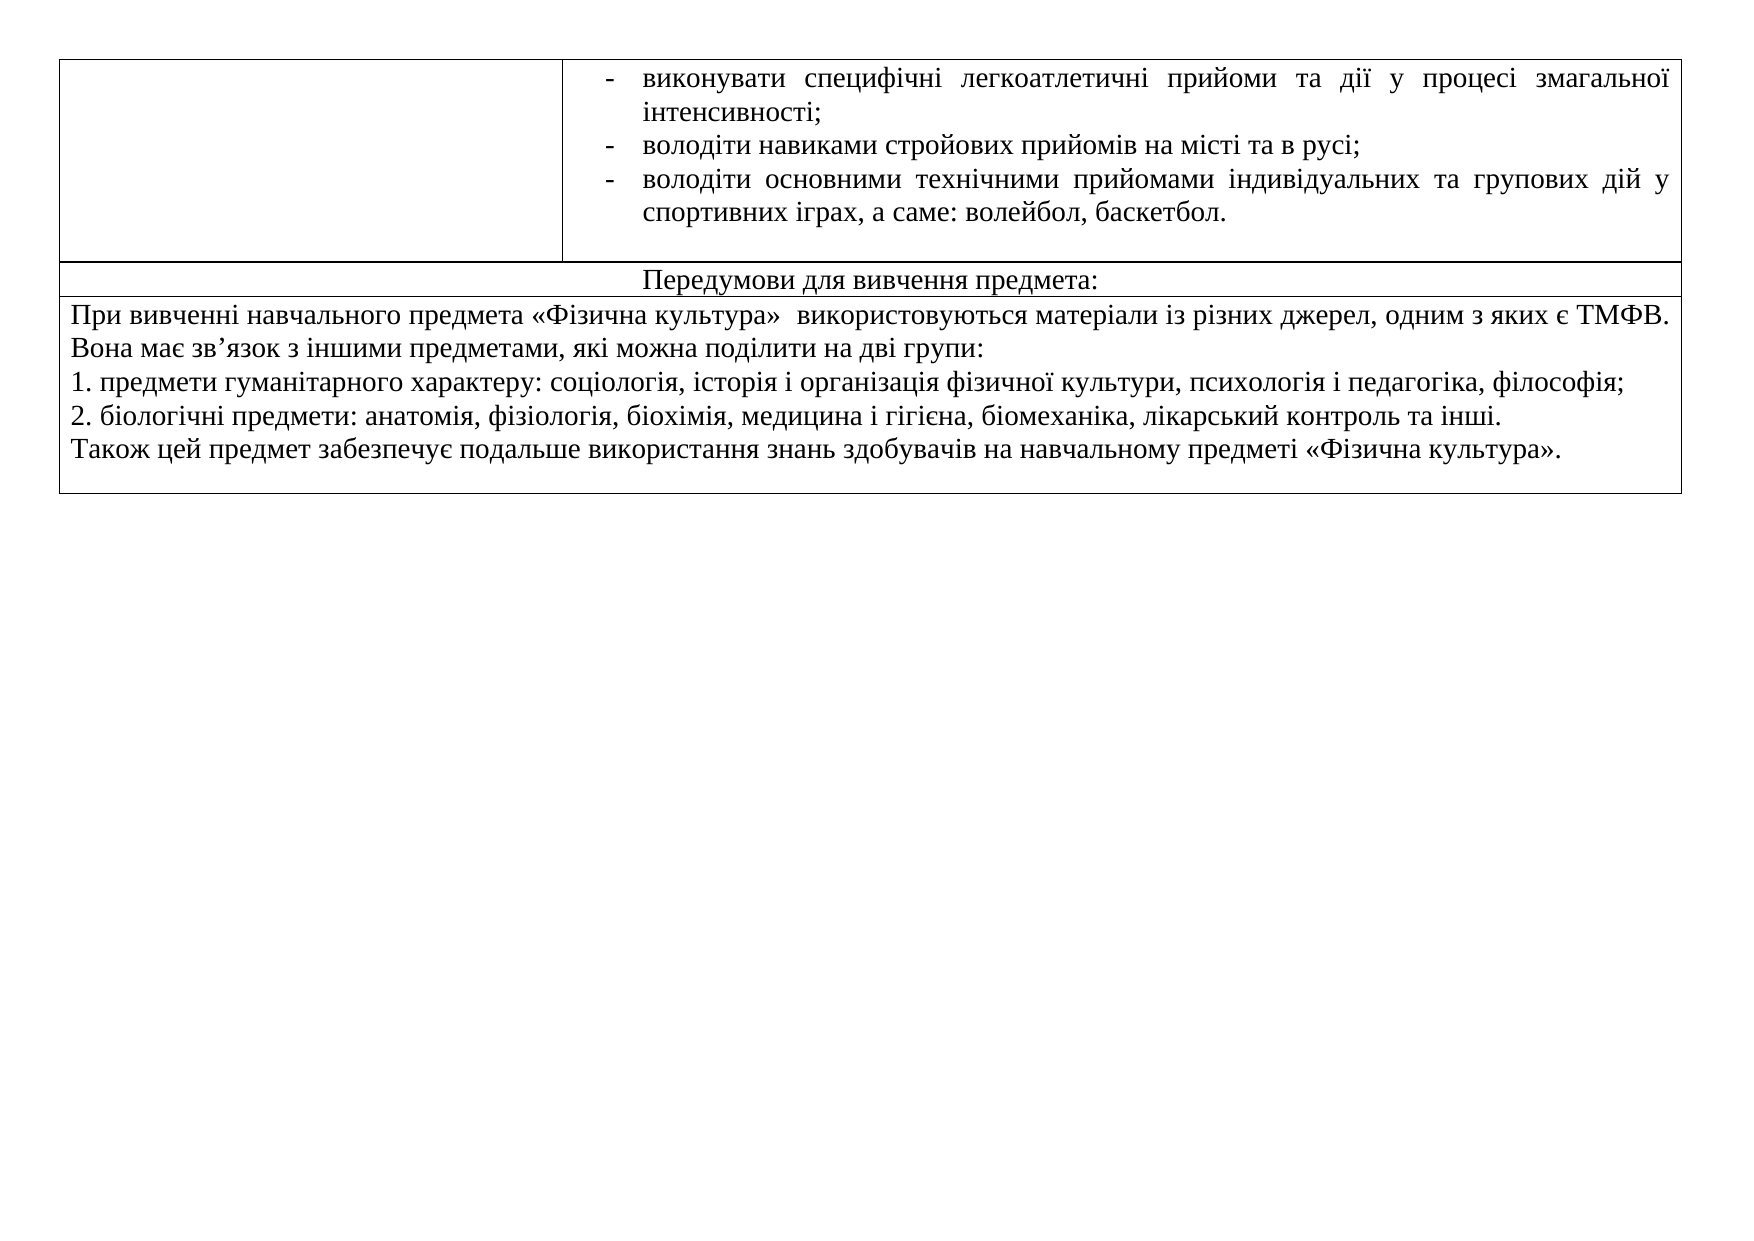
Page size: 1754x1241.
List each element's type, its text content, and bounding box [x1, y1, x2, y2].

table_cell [563, 60, 1681, 261]
table_cell При вивченні навчального предмета «Фізична культура» використовуються матеріали із різних джерел, одним з яких є ТМФВ. Вона має зв’язок з іншими предметами, які можна поділити на дві групи: 1. предмети гуманітарного характеру: соціологія, історія і організація фізичної культури, психологія і педагогіка, філософія; 2. біологічні предмети: анатомія, фізіологія, біохімія, медицина і гігієна, біомеханіка, лікарський контроль та інші. Також цей предмет забезпечує подальше використання знань здобувачів на навчальному предметі «Фізична культура». [60, 297, 1681, 493]
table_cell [60, 60, 562, 261]
table_cell Передумови для вивчення предмета: [60, 263, 1681, 296]
